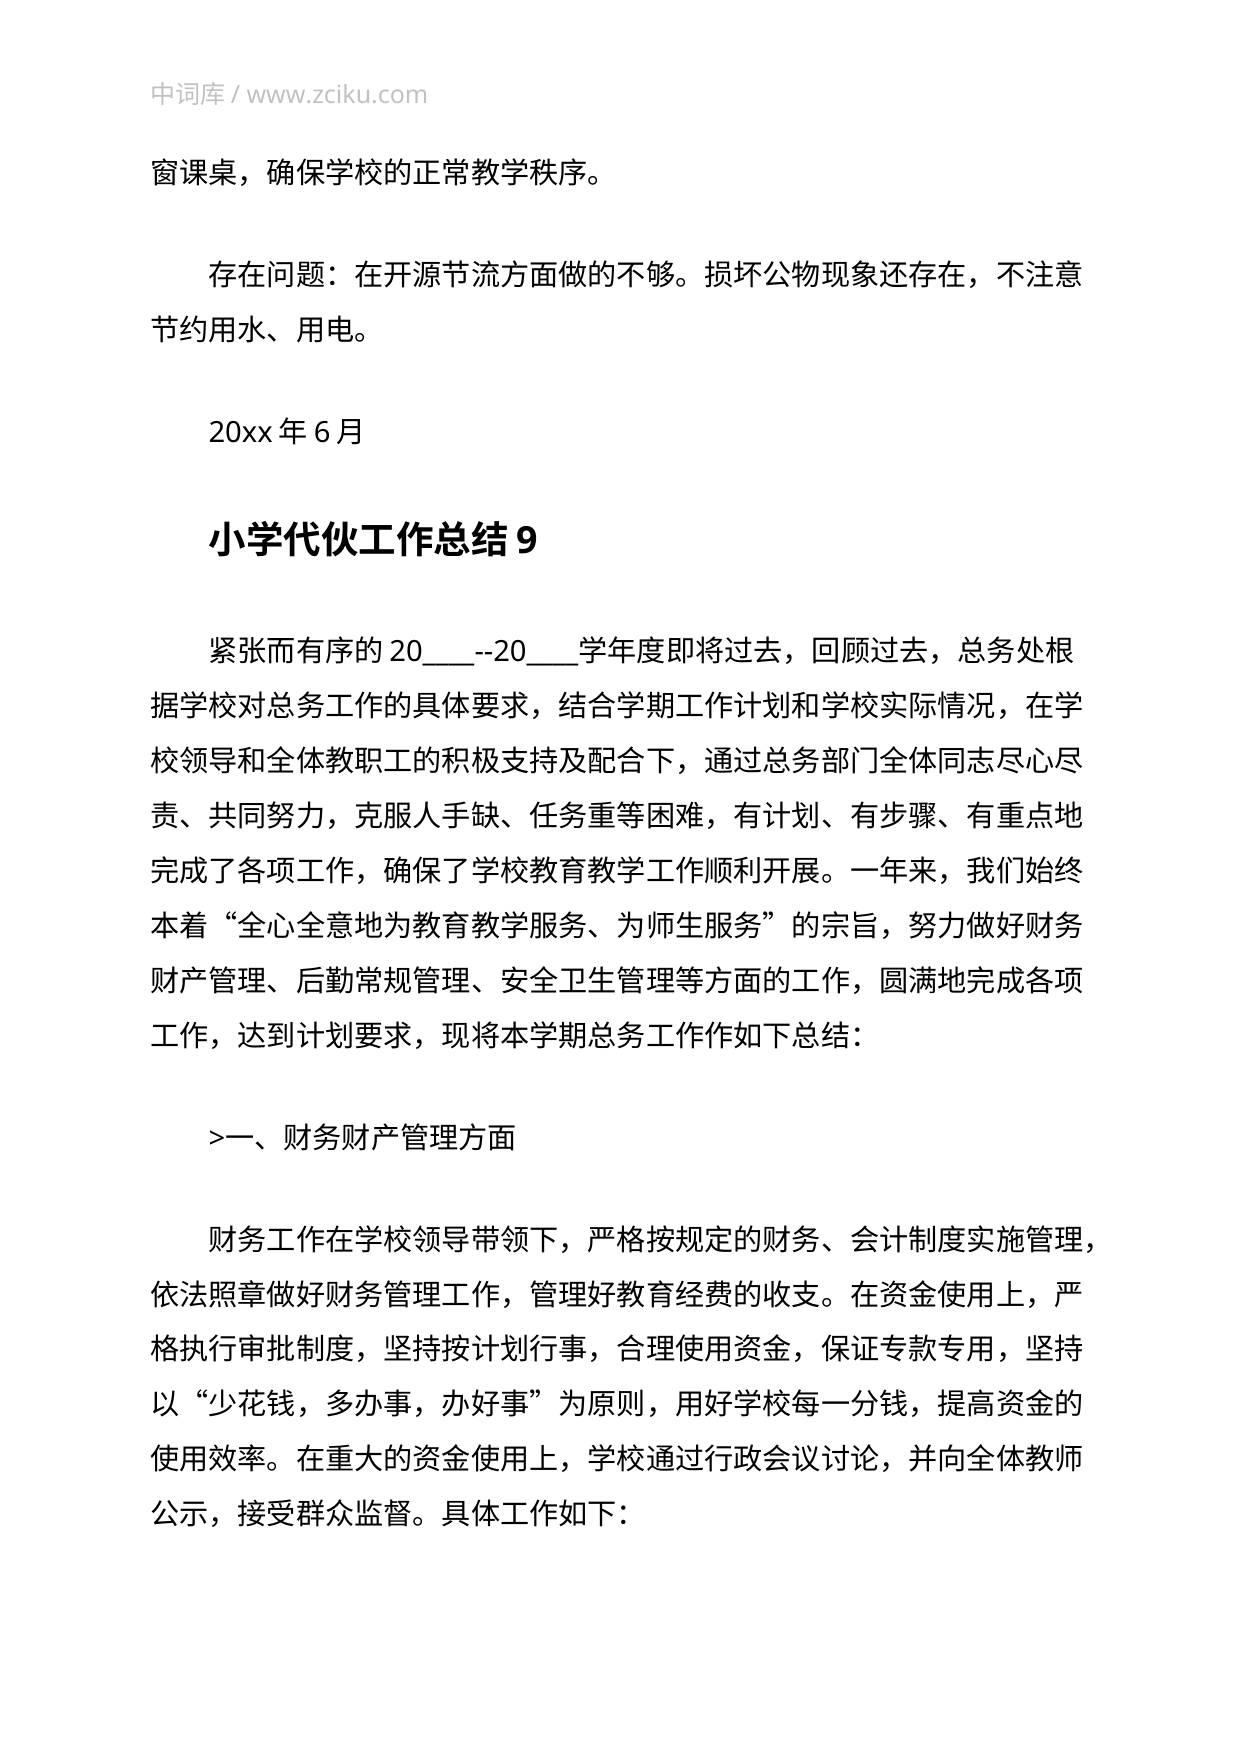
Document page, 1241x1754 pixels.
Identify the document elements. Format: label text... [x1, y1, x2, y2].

text >一、财务财产管理方面 [150, 1114, 1090, 1157]
text 紧张而有序的20____--20____学年度即将过去，回顾过去，总务处根据学校对总务工作的具体要求，结合学期工作计划和学校实际情况，在学校领导和全体教职工的积极支持及配合下，通过总务部门全体同志尽心尽责、共同努力，克服人手缺、任务重等困难，有计划、有步骤、有重点地完成了各项工作，确保了学校教育教学工作顺利开展。一年来，我们始终本着“全心全意地为教育教学服务、为师生服务”的宗旨，努力做好财务财产管理、后勤常规管理、安全卫生管理等方面的工作，圆满地完成各项工作，达到计划要求，现将本学期总务工作作如下总结： [150, 628, 1090, 1055]
text 小学代伙工作总结9 [150, 510, 1090, 565]
text 存在问题：在开源节流方面做的不够。损坏公物现象还存在，不注意节约用水、用电。 [150, 252, 1090, 349]
text 20xx年6月 [150, 408, 1090, 451]
text 财务工作在学校领导带领下，严格按规定的财务、会计制度实施管理，依法照章做好财务管理工作，管理好教育经费的收支。在资金使用上，严格执行审批制度，坚持按计划行事，合理使用资金，保证专款专用，坚持以“少花钱，多办事，办好事”为原则，用好学校每一分钱，提高资金的使用效率。在重大的资金使用上，学校通过行政会议讨论，并向全体教师公示，接受群众监督。具体工作如下： [150, 1216, 1090, 1533]
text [150, 150, 1090, 192]
